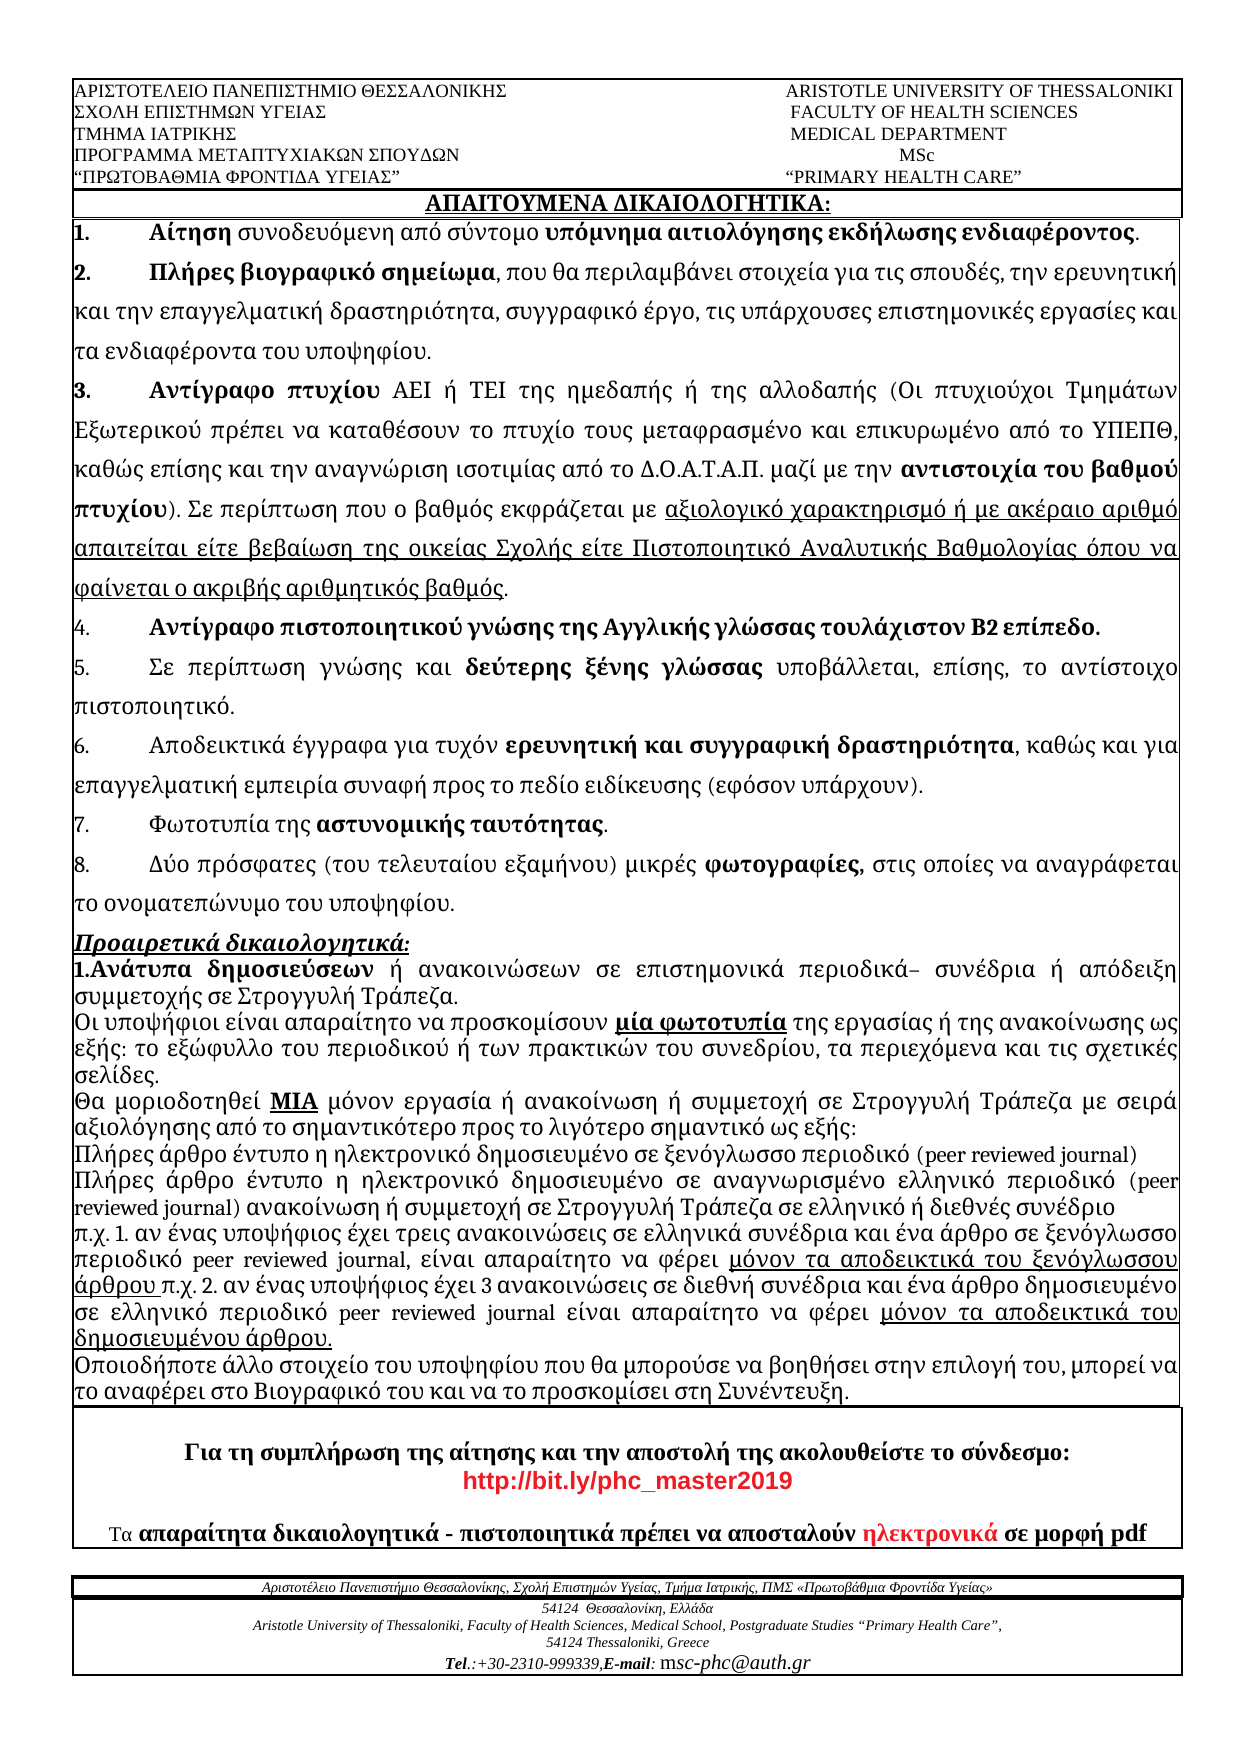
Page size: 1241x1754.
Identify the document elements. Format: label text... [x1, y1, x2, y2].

list Αποδεικτικά έγγραφα για τυχόν ερευνητική και συγγραφική δραστηριότητα, καθώς και για επαγγελματική εμπειρία συναφή προς το πεδίο ειδίκευσης (εφόσον υπάρχουν). [74, 732, 1179, 799]
text 1.Ανάτυπα δημοσιεύσεων ή ανακοινώσεων σε επιστημονικά περιοδικά– συνέδρια ή απόδειξη συμμετοχής σε Στρογγυλή Τράπεζα. [74, 956, 1179, 1008]
text Πλήρες άρθρο έντυπο η ηλεκτρονικό δημοσιευμένο σε ξενόγλωσσο περιοδικό (peer reviewed journal) [74, 1140, 1179, 1166]
text Προαιρετικά δικαιολογητικά: [74, 929, 1179, 956]
text π.χ. 1. αν ένας υποψήφιος έχει τρεις ανακοινώσεις σε ελληνικά συνέδρια και ένα άρθρο σε ξενόγλωσσο περιοδικό peer reviewed journal, είναι απαραίτητο να φέρει μόνον τα αποδεικτικά του ξενόγλωσσου άρθρου π.χ. 2. αν ένας υποψήφιος έχει 3 ανακοινώσεις σε διεθνή συνέδρια και ένα άρθρο δημοσιευμένο σε ελληνικό περιοδικό peer reviewed journal είναι απαραίτητο να φέρει μόνον τα αποδεικτικά του δημοσιευμένου άρθρου. [74, 1219, 1179, 1351]
text Για τη συμπλήρωση της αίτησης και την αποστολή της ακολουθείστε το σύνδεσμο: [74, 1437, 1181, 1466]
text Πλήρες άρθρο έντυπο η ηλεκτρονικό δημοσιευμένο σε αναγνωρισμένο ελληνικό περιοδικό (peer reviewed journal) ανακοίνωση ή συμμετοχή σε Στρογγυλή Τράπεζα σε ελληνικό ή διεθνές συνέδριο [74, 1166, 1179, 1219]
list Φωτοτυπία της αστυνομικής ταυτότητας. [74, 811, 1179, 839]
list Δύο πρόσφατες (του τελευταίου εξαμήνου) μικρές φωτογραφίες, στις οποίες να αναγράφεται το ονοματεπώνυμο του υποψηφίου. [74, 850, 1179, 918]
list Αντίγραφο πιστοποιητικού γνώσης της Αγγλικής γλώσσας τουλάχιστον Β2 επίπεδο. [74, 613, 1179, 641]
text Οι υποψήφιοι είναι απαραίτητο να προσκομίσουν μία φωτοτυπία της εργασίας ή της ανακοίνωσης ως εξής: το εξώφυλλο του περιοδικού ή των πρακτικών του συνεδρίου, τα περιεχόμενα και τις σχετικές σελίδες. [74, 1008, 1179, 1087]
text Τα απαραίτητα δικαιολογητικά - πιστοποιητικά πρέπει να αποσταλούν ηλεκτρονικά σε μορφή pdf [74, 1517, 1181, 1547]
text http://bit.ly/phc_master2019 [74, 1466, 1181, 1494]
list Αντίγραφο πτυχίου ΑΕΙ ή ΤΕΙ της ημεδαπής ή της αλλοδαπής (Οι πτυχιούχοι Τμημάτων Εξωτερικού πρέπει να καταθέσουν το πτυχίο τους μεταφρασμένο και επικυρωμένο από το ΥΠΕΠΘ, καθώς επίσης και την αναγνώριση ισοτιμίας από το Δ.Ο.Α.Τ.Α.Π. μαζί με την αντιστοιχία του βαθμού πτυχίου). Σε περίπτωση που ο βαθμός εκφράζεται με αξιολογικό χαρακτηρισμό ή με ακέραιο αριθμό απαιτείται είτε βεβαίωση της οικείας Σχολής είτε Πιστοποιητικό Αναλυτικής Βαθμολογίας όπου να φαίνεται ο ακριβής αριθμητικός βαθμός. [74, 376, 1179, 558]
list Σε περίπτωση γνώσης και δεύτερης ξένης γλώσσας υποβάλλεται, επίσης, το αντίστοιχο πιστοποιητικό. [74, 653, 1179, 720]
text ΑΠΑΙΤΟΥΜΕΝΑ ΔΙΚΑΙΟΛΟΓΗΤΙΚΑ: [74, 191, 1181, 217]
text Οποιοδήποτε άλλο στοιχείο του υποψηφίου που θα μπορούσε να βοηθήσει στην επιλογή του, μπορεί να το αναφέρει στο Βιογραφικό του και να το προσκομίσει στη Συνέντευξη. [74, 1351, 1179, 1405]
list Αντίγραφο πτυχίου ΑΕΙ ή ΤΕΙ της ημεδαπής ή της αλλοδαπής (Οι πτυχιούχοι Τμημάτων Εξωτερικού πρέπει να καταθέσουν το πτυχίο τους μεταφρασμένο και επικυρωμένο από το ΥΠΕΠΘ, καθώς επίσης και την αναγνώριση ισοτιμίας από το Δ.Ο.Α.Τ.Α.Π. μαζί με την αντιστοιχία του βαθμού πτυχίου). Σε περίπτωση που ο βαθμός εκφράζεται με αξιολογικό χαρακτηρισμό ή με ακέραιο αριθμό απαιτείται είτε βεβαίωση της οικείας Σχολής είτε Πιστοποιητικό Αναλυτικής Βαθμολογίας όπου να φαίνεται ο ακριβής αριθμητικός βαθμός. [74, 560, 1179, 602]
list Αίτηση συνοδευόμενη από σύντομο υπόμνημα αιτιολόγησης εκδήλωσης ενδιαφέροντος. [74, 220, 1179, 246]
text Θα μοριοδοτηθεί ΜΙΑ μόνον εργασία ή ανακοίνωση ή συμμετοχή σε Στρογγυλή Τράπεζα με σειρά αξιολόγησης από το σημαντικότερο προς το λιγότερο σημαντικό ως εξής: [74, 1087, 1179, 1140]
list Πλήρες βιογραφικό σημείωμα, που θα περιλαμβάνει στοιχεία για τις σπουδές, την ερευνητική και την επαγγελματική δραστηριότητα, συγγραφικό έργο, τις υπάρχουσες επιστημονικές εργασίες και τα ενδιαφέροντα του υποψηφίου. [74, 258, 1179, 365]
